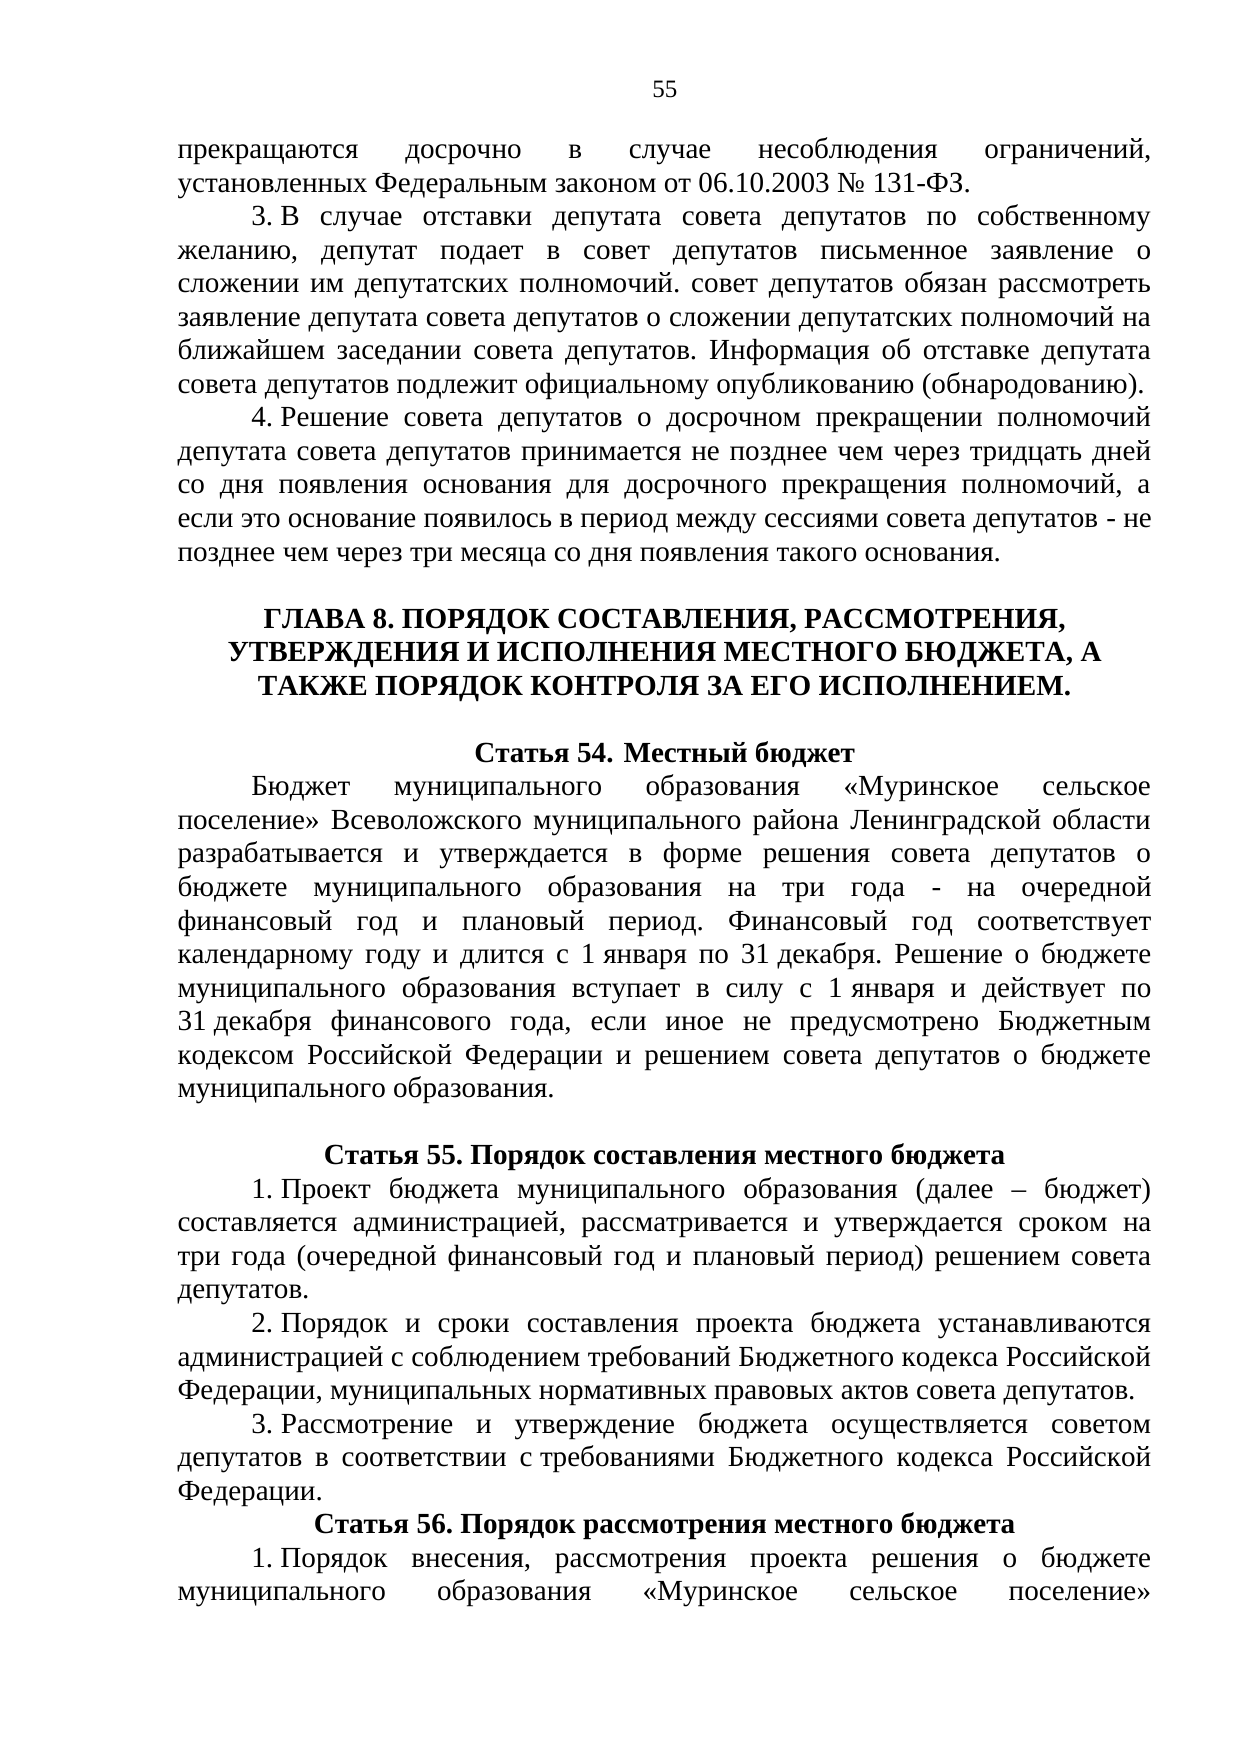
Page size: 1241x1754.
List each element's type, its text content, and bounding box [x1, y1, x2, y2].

text Бюджет муниципального образования «Муринское сельское поселение» Всеволожского муниципального района Ленинградской области разрабатывается и утверждается в форме решения совета депутатов о бюджете муниципального образования на три года - на очередной финансовый год и плановый период. Финансовый год соответствует календарному году и длится с 1 января по 31 декабря. Решение о бюджете муниципального образования вступает в силу с 1 января и действует по 31 декабря финансового года, если иное не предусмотрено Бюджетным кодексом Российской Федерации и решением совета депутатов о бюджете муниципального образования. [177, 768, 1152, 1104]
text 4. Решение совета депутатов о досрочном прекращении полномочий депутата совета депутатов принимается не позднее чем через тридцать дней со дня появления основания для досрочного прекращения полномочий, а если это основание появилось в период между сессиями совета депутатов - не позднее чем через три месяца со дня появления такого основания. [177, 399, 1152, 567]
text ГЛАВА 8. ПОРЯДОК СОСТАВЛЕНИЯ, РАССМОТРЕНИЯ, УТВЕРЖДЕНИЯ И ИСПОЛНЕНИЯ МЕСТНОГО БЮДЖЕТА, А ТАКЖЕ ПОРЯДОК КОНТРОЛЯ ЗА ЕГО ИСПОЛНЕНИЕМ. [177, 601, 1152, 701]
list Рассмотрение и утверждение бюджета осуществляется советом депутатов в соответствии с требованиями Бюджетного кодекса Российской Федерации. [177, 1406, 1152, 1506]
text Статья 54. Местный бюджет [177, 735, 1152, 768]
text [177, 131, 1152, 198]
text Статья 56. Порядок рассмотрения местного бюджета [177, 1506, 1152, 1540]
list Проект бюджета муниципального образования (далее – бюджет) составляется администрацией, рассматривается и утверждается сроком на три года (очередной финансовый год и плановый период) решением совета депутатов. [177, 1171, 1152, 1305]
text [177, 1540, 1152, 1607]
text Статья 55. Порядок составления местного бюджета [177, 1137, 1152, 1171]
text 3. В случае отставки депутата совета депутатов по собственному желанию, депутат подает в совет депутатов письменное заявление о сложении им депутатских полномочий. совет депутатов обязан рассмотреть заявление депутата совета депутатов о сложении депутатских полномочий на ближайшем заседании совета депутатов. Информация об отставке депутата совета депутатов подлежит официальному опубликованию (обнародованию). [177, 198, 1152, 399]
list Порядок и сроки составления проекта бюджета устанавливаются администрацией с соблюдением требований Бюджетного кодекса Российской Федерации, муниципальных нормативных правовых актов совета депутатов. [177, 1305, 1152, 1406]
